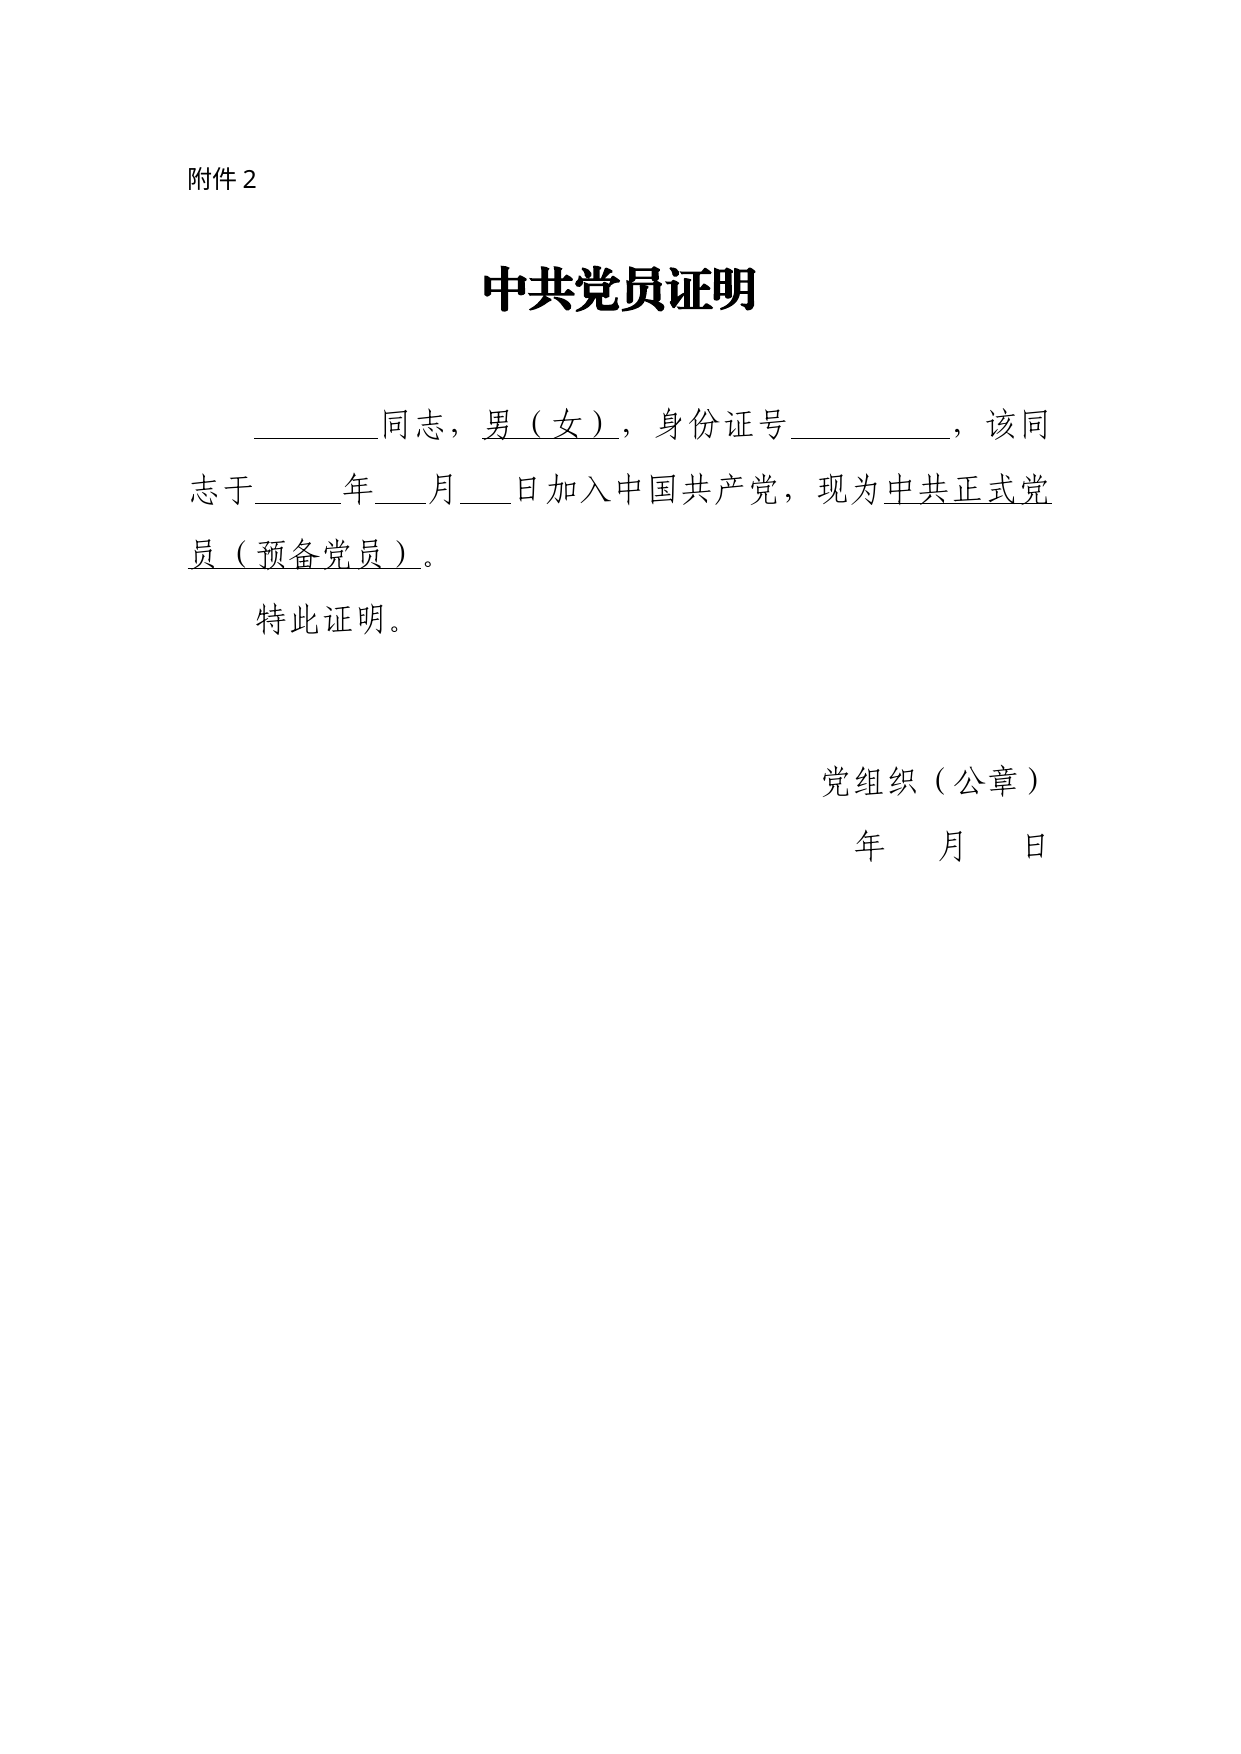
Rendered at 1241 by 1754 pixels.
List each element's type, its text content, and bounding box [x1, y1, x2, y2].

text 中共党员证明 [187, 259, 1053, 324]
text 党组织（公章） [187, 747, 1053, 812]
text 附件2 [187, 162, 1053, 194]
text 年 月 日 [187, 812, 1053, 877]
text 特此证明。 [187, 584, 1053, 649]
text 同志，男（女），身份证号 ，该同志于 年 月 日加入中国共产党，现为中共正式党员（预备党员）。 [187, 389, 1053, 584]
